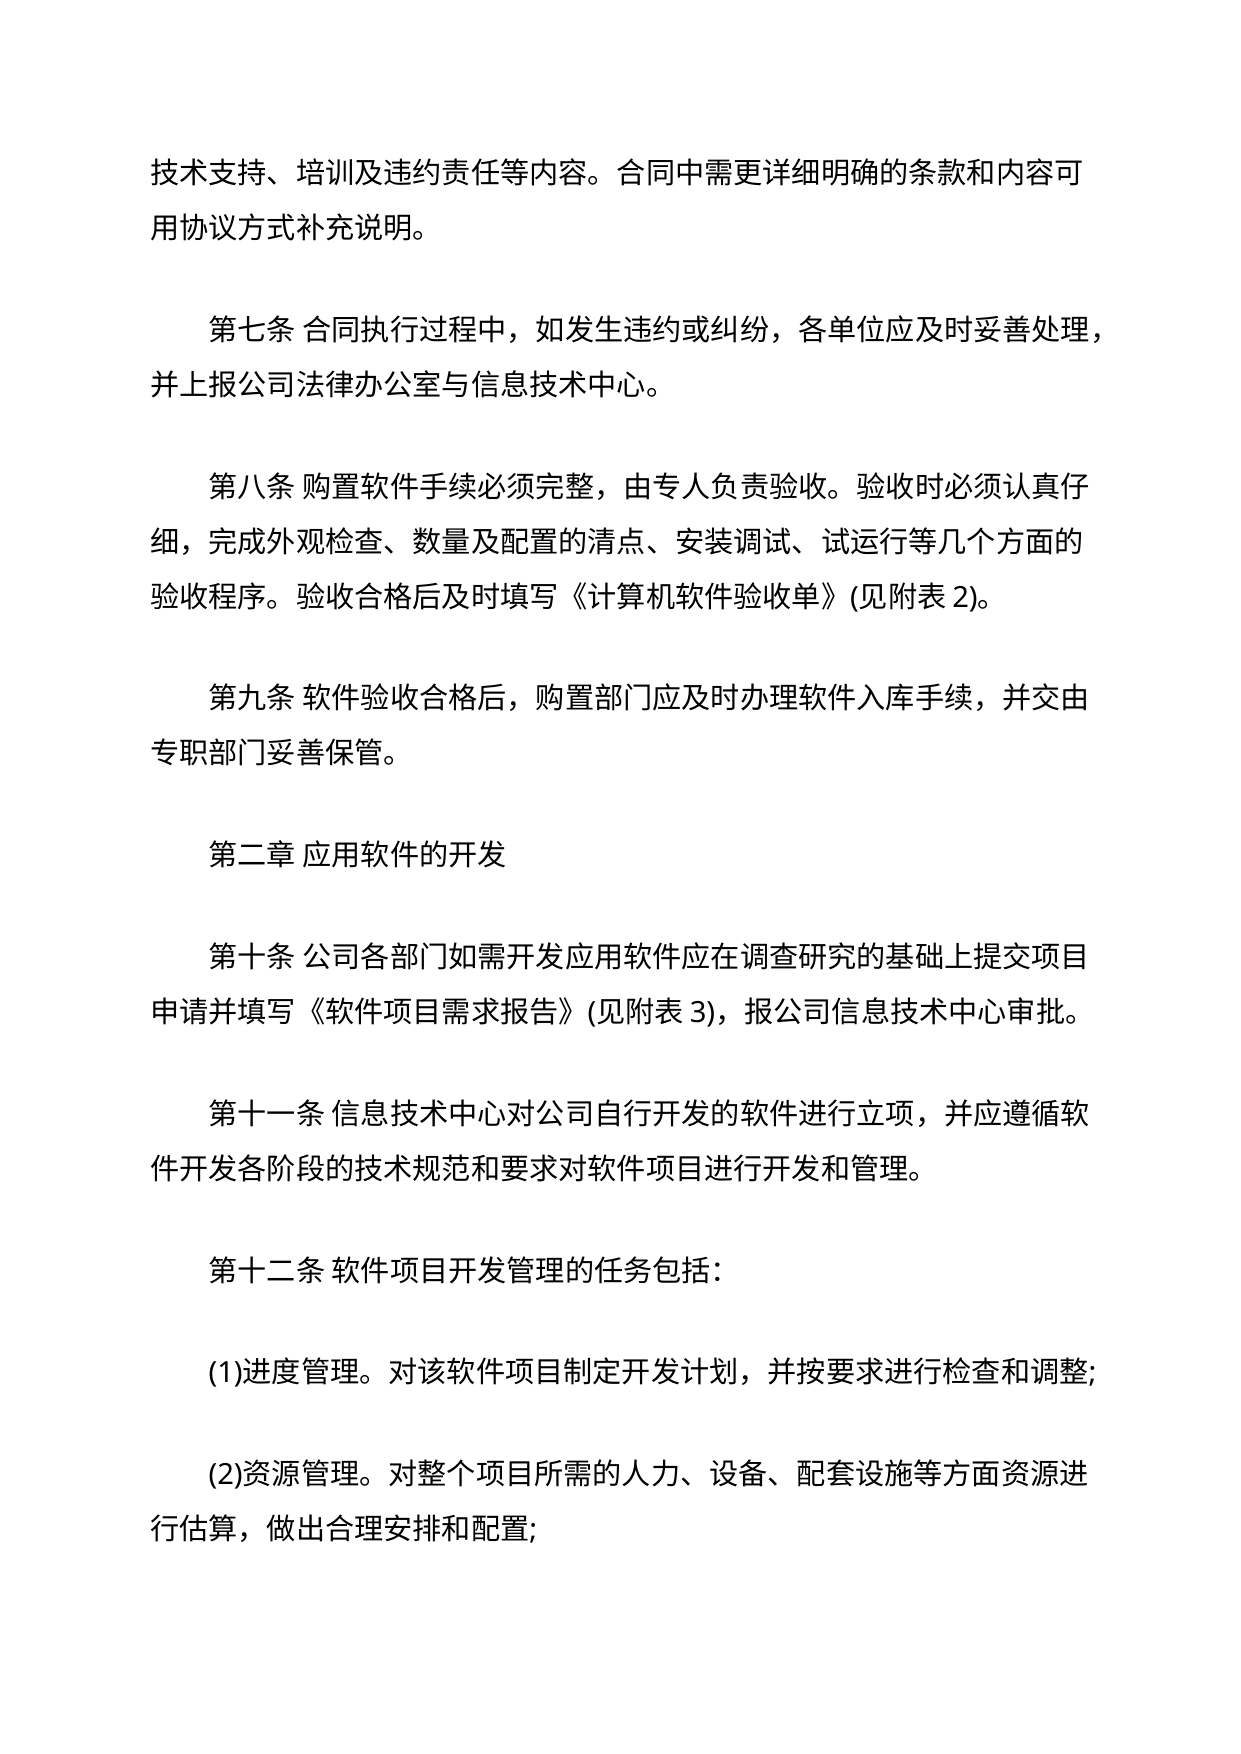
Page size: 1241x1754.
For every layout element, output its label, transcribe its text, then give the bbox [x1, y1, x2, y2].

text 第九条 软件验收合格后，购置部门应及时办理软件入库手续，并交由专职部门妥善保管。 [150, 675, 1090, 772]
text 第二章 应用软件的开发 [150, 832, 1090, 874]
text 第十条 公司各部门如需开发应用软件应在调查研究的基础上提交项目申请并填写《软件项目需求报告》(见附表3)，报公司信息技术中心审批。 [150, 933, 1090, 1031]
text (2)资源管理。对整个项目所需的人力、设备、配套设施等方面资源进行估算，做出合理安排和配置; [150, 1451, 1090, 1548]
text 第七条 合同执行过程中，如发生违约或纠纷，各单位应及时妥善处理，并上报公司法律办公室与信息技术中心。 [150, 307, 1090, 404]
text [150, 150, 1090, 247]
text 第十一条 信息技术中心对公司自行开发的软件进行立项，并应遵循软件开发各阶段的技术规范和要求对软件项目进行开发和管理。 [150, 1090, 1090, 1188]
text 第十二条 软件项目开发管理的任务包括： [150, 1247, 1090, 1289]
text 第八条 购置软件手续必须完整，由专人负责验收。验收时必须认真仔细，完成外观检查、数量及配置的清点、安装调试、试运行等几个方面的验收程序。验收合格后及时填写《计算机软件验收单》(见附表2)。 [150, 463, 1090, 616]
text (1)进度管理。对该软件项目制定开发计划，并按要求进行检查和调整; [150, 1349, 1090, 1391]
